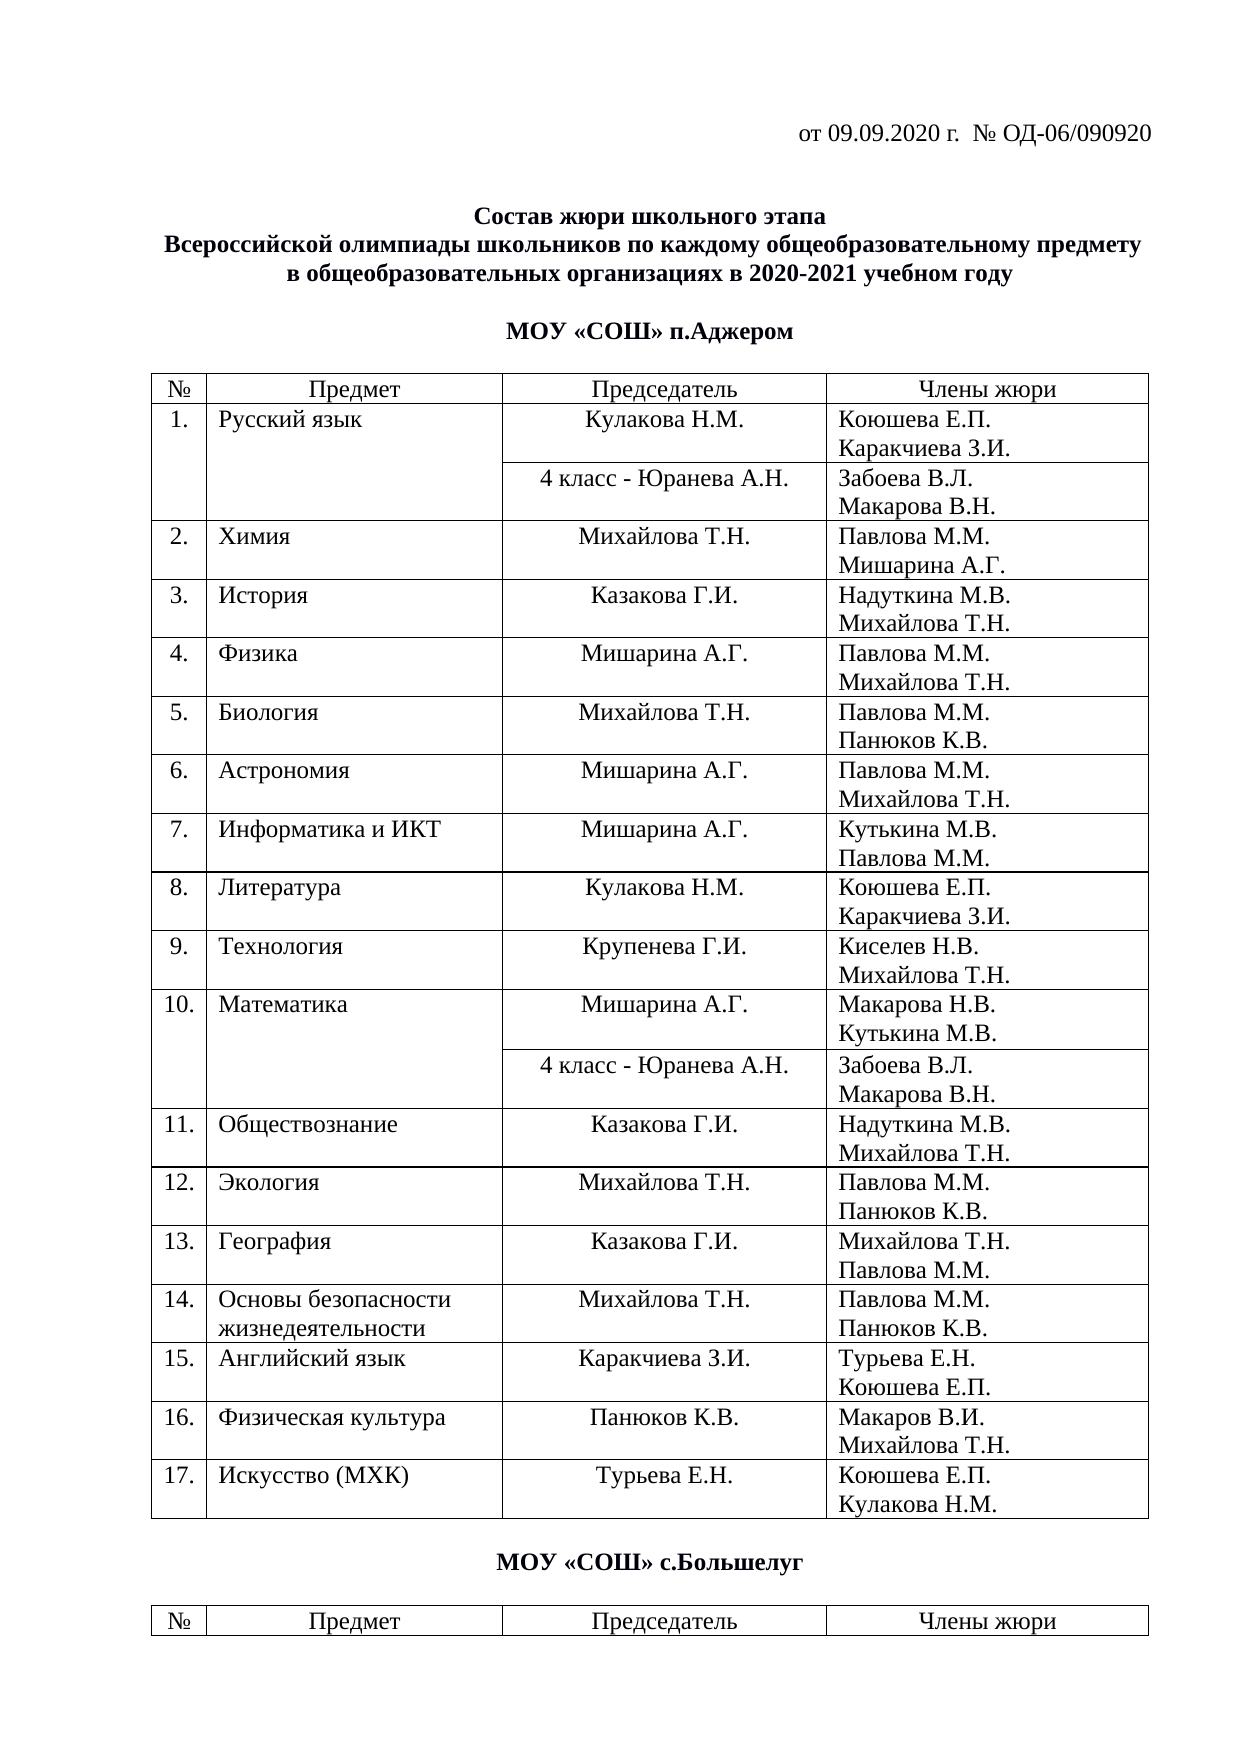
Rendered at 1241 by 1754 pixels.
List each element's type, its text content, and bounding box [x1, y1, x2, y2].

table_cell Мишарина А.Г. [503, 755, 826, 813]
text МОУ «СОШ» п.Аджером [148, 316, 1152, 344]
table_cell 4 класс - Юранева А.Н. [503, 1050, 826, 1108]
table_cell Обществознание [207, 1109, 502, 1166]
table_cell Панюков К.В. [503, 1402, 826, 1459]
table_cell Павлова М.М. Мишарина А.Г. [827, 521, 1148, 579]
table_cell 3. [152, 580, 206, 637]
table_cell 4. [152, 638, 206, 696]
table_cell Коюшева Е.П. Каракчиева З.И. [827, 873, 1148, 930]
table_cell 1. [152, 404, 206, 520]
table_cell Коюшева Е.П. Кулакова Н.М. [827, 1460, 1148, 1518]
table_cell Физика [207, 638, 502, 696]
table_cell Кулакова Н.М. [503, 873, 826, 930]
text от 09.09.2020 г. № ОД-06/090920 [148, 118, 1152, 147]
text Состав жюри школьного этапа [148, 201, 1152, 229]
table_cell Мишарина А.Г. [503, 814, 826, 871]
table_cell Крупенева Г.И. [503, 931, 826, 988]
table_cell Михайлова Т.Н. Павлова М.М. [827, 1226, 1148, 1283]
table_cell Макаров В.И. Михайлова Т.Н. [827, 1402, 1148, 1459]
table_cell Павлова М.М. Панюков К.В. [827, 1168, 1148, 1225]
table_cell Математика [207, 990, 502, 1108]
table_cell 17. [152, 1460, 206, 1518]
table_header Председатель [503, 374, 826, 403]
table_cell 7. [152, 814, 206, 871]
table_header Председатель [503, 1606, 826, 1635]
table_cell Михайлова Т.Н. [503, 1285, 826, 1342]
table_cell Русский язык [207, 404, 502, 520]
table_cell История [207, 580, 502, 637]
table_cell 16. [152, 1402, 206, 1459]
table_cell 8. [152, 873, 206, 930]
table_cell 12. [152, 1168, 206, 1225]
table_cell Надуткина М.В. Михайлова Т.Н. [827, 1109, 1148, 1166]
table_cell 9. [152, 931, 206, 988]
table_cell Павлова М.М. Панюков К.В. [827, 1285, 1148, 1342]
table_cell Технология [207, 931, 502, 988]
text МОУ «СОШ» с.Большелуг [148, 1547, 1152, 1576]
table_cell Химия [207, 521, 502, 579]
table_header № [152, 1606, 206, 1635]
table_cell Михайлова Т.Н. [503, 1168, 826, 1225]
table_cell Павлова М.М. Михайлова Т.Н. [827, 755, 1148, 813]
table_cell Михайлова Т.Н. [503, 521, 826, 579]
text в общеобразовательных организациях в 2020-2021 учебном году [148, 258, 1152, 287]
table_cell Астрономия [207, 755, 502, 813]
table_cell Каракчиева З.И. [503, 1343, 826, 1401]
table_cell Михайлова Т.Н. [503, 697, 826, 754]
table_header Предмет [207, 374, 502, 403]
table_cell Кулакова Н.М. [503, 404, 826, 462]
table_cell 13. [152, 1226, 206, 1283]
table_cell Турьева Е.Н. [503, 1460, 826, 1518]
table_cell Коюшева Е.П. Каракчиева З.И. [827, 404, 1148, 462]
table_cell Информатика и ИКТ [207, 814, 502, 871]
table_cell 11. [152, 1109, 206, 1166]
table_cell 4 класс - Юранева А.Н. [503, 463, 826, 520]
table_cell Кутькина М.В. Павлова М.М. [827, 814, 1148, 871]
table_cell 5. [152, 697, 206, 754]
table_header Члены жюри [827, 374, 1148, 403]
table_cell Киселев Н.В. Михайлова Т.Н. [827, 931, 1148, 988]
table_cell Павлова М.М. Михайлова Т.Н. [827, 638, 1148, 696]
text Всероссийской олимпиады школьников по каждому общеобразовательному предмету [148, 229, 1152, 258]
table_cell Экология [207, 1168, 502, 1225]
table_cell Казакова Г.И. [503, 1226, 826, 1283]
table_cell 14. [152, 1285, 206, 1342]
table_cell Мишарина А.Г. [503, 990, 826, 1049]
table_cell Английский язык [207, 1343, 502, 1401]
table_cell География [207, 1226, 502, 1283]
table_header Члены жюри [827, 1606, 1148, 1635]
table_cell Надуткина М.В. Михайлова Т.Н. [827, 580, 1148, 637]
table_cell Литература [207, 873, 502, 930]
table_cell 15. [152, 1343, 206, 1401]
table_cell Мишарина А.Г. [503, 638, 826, 696]
table_cell Физическая культура [207, 1402, 502, 1459]
table_cell Забоева В.Л. Макарова В.Н. [827, 1050, 1148, 1108]
table_cell Основы безопасности жизнедеятельности [207, 1285, 502, 1342]
table_cell 6. [152, 755, 206, 813]
table_header Предмет [207, 1606, 502, 1635]
table_cell Искусство (МХК) [207, 1460, 502, 1518]
table_header № [152, 374, 206, 403]
table_cell Казакова Г.И. [503, 1109, 826, 1166]
table_cell 2. [152, 521, 206, 579]
table_cell Турьева Е.Н. Коюшева Е.П. [827, 1343, 1148, 1401]
table_cell Казакова Г.И. [503, 580, 826, 637]
table_cell 10. [152, 990, 206, 1108]
table_cell Забоева В.Л. Макарова В.Н. [827, 463, 1148, 520]
table_cell Биология [207, 697, 502, 754]
table_cell Макарова Н.В. Кутькина М.В. [827, 990, 1148, 1049]
table_cell Павлова М.М. Панюков К.В. [827, 697, 1148, 754]
